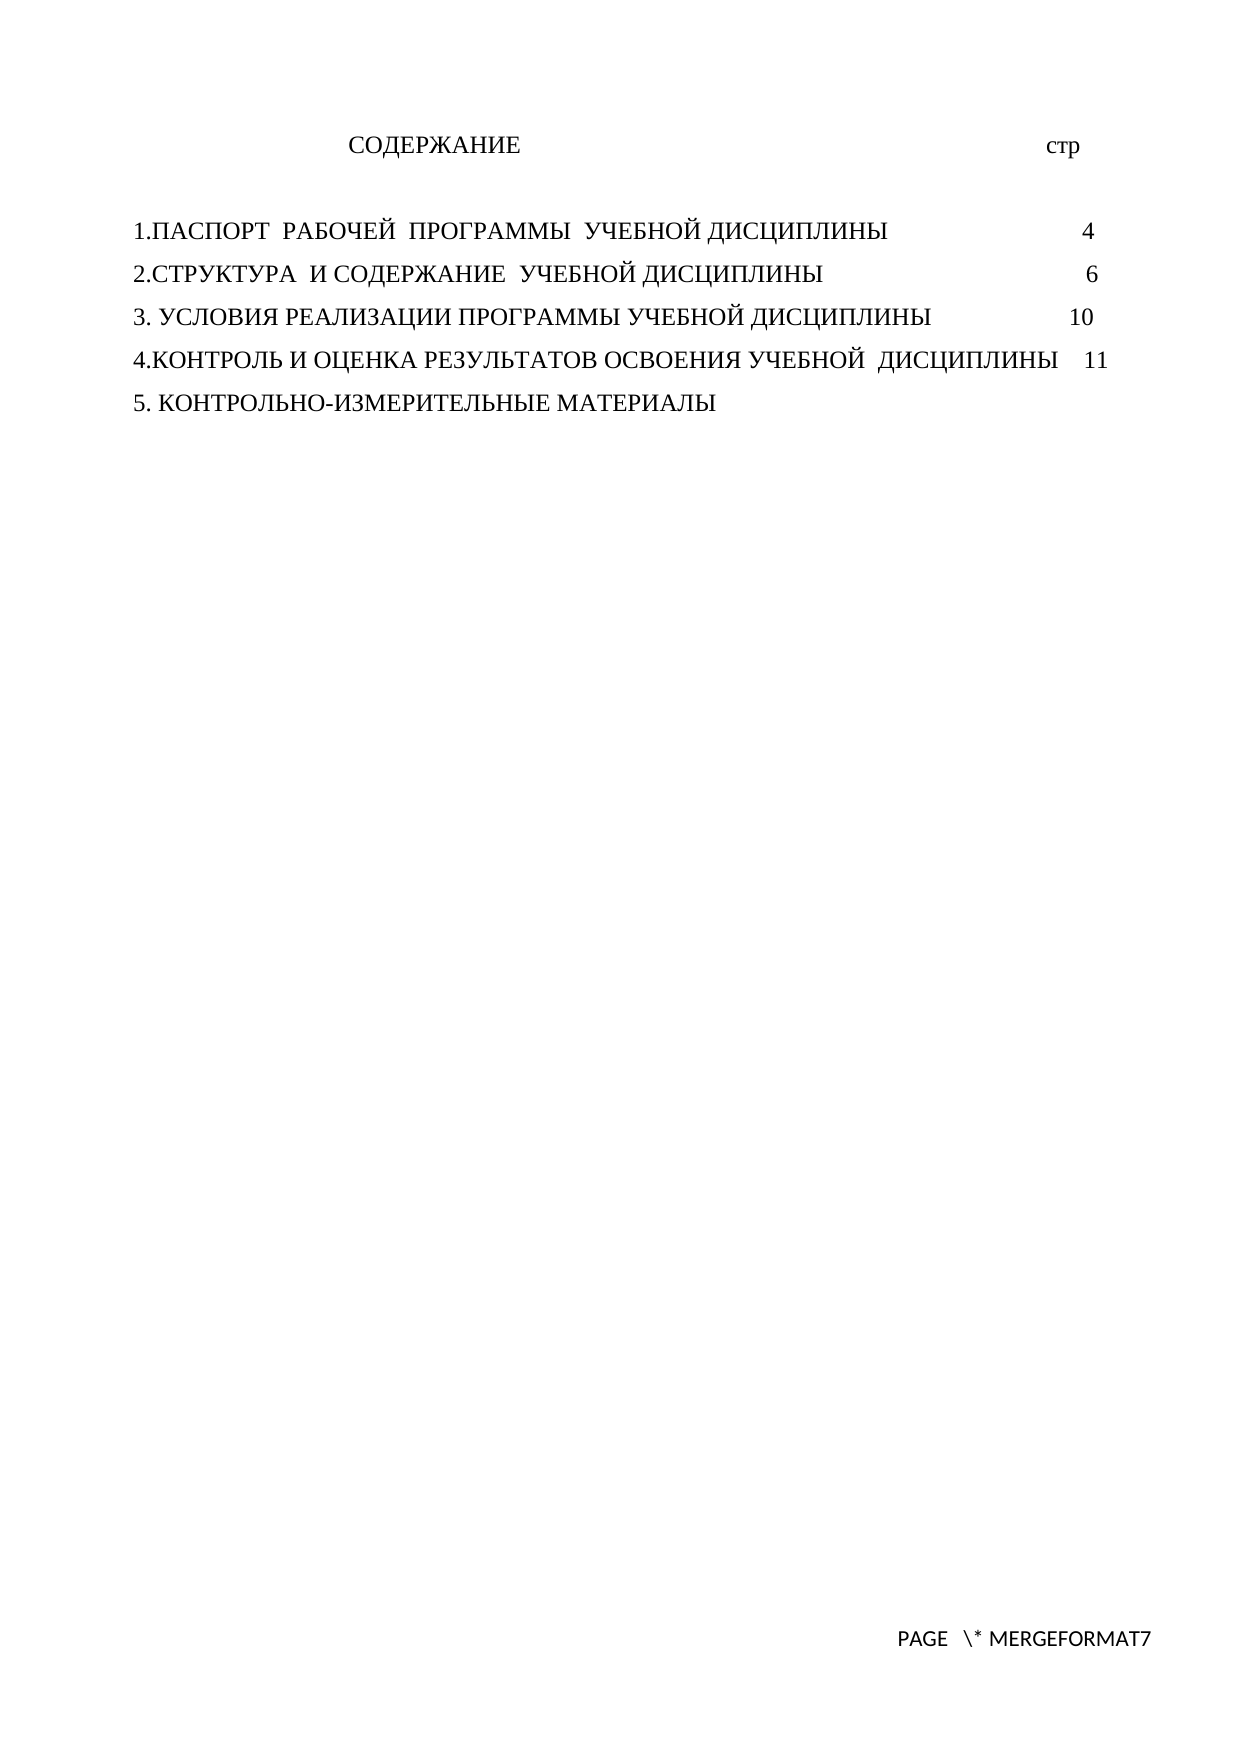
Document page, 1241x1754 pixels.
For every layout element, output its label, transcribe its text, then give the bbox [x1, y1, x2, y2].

text 1.ПАСПОРТ РАБОЧЕЙ ПРОГРАММЫ УЧЕБНОЙ ДИСЦИПЛИНЫ 4 [133, 216, 1152, 245]
text 5. КОНТРОЛЬНО-ИЗМЕРИТЕЛЬНЫЕ МАТЕРИАЛЫ [133, 388, 1152, 417]
text 4.КОНТРОЛЬ И ОЦЕНКА РЕЗУЛЬТАТОВ ОСВОЕНИЯ УЧЕБНОЙ ДИСЦИПЛИНЫ 11 [133, 345, 1152, 374]
text 2.СТРУКТУРА И СОДЕРЖАНИЕ УЧЕБНОЙ ДИСЦИПЛИНЫ 6 [133, 259, 1152, 288]
text 3. УСЛОВИЯ РЕАЛИЗАЦИИ ПРОГРАММЫ УЧЕБНОЙ ДИСЦИПЛИНЫ 10 [133, 302, 1152, 331]
text СОДЕРЖАНИЕ стр [133, 130, 1152, 158]
